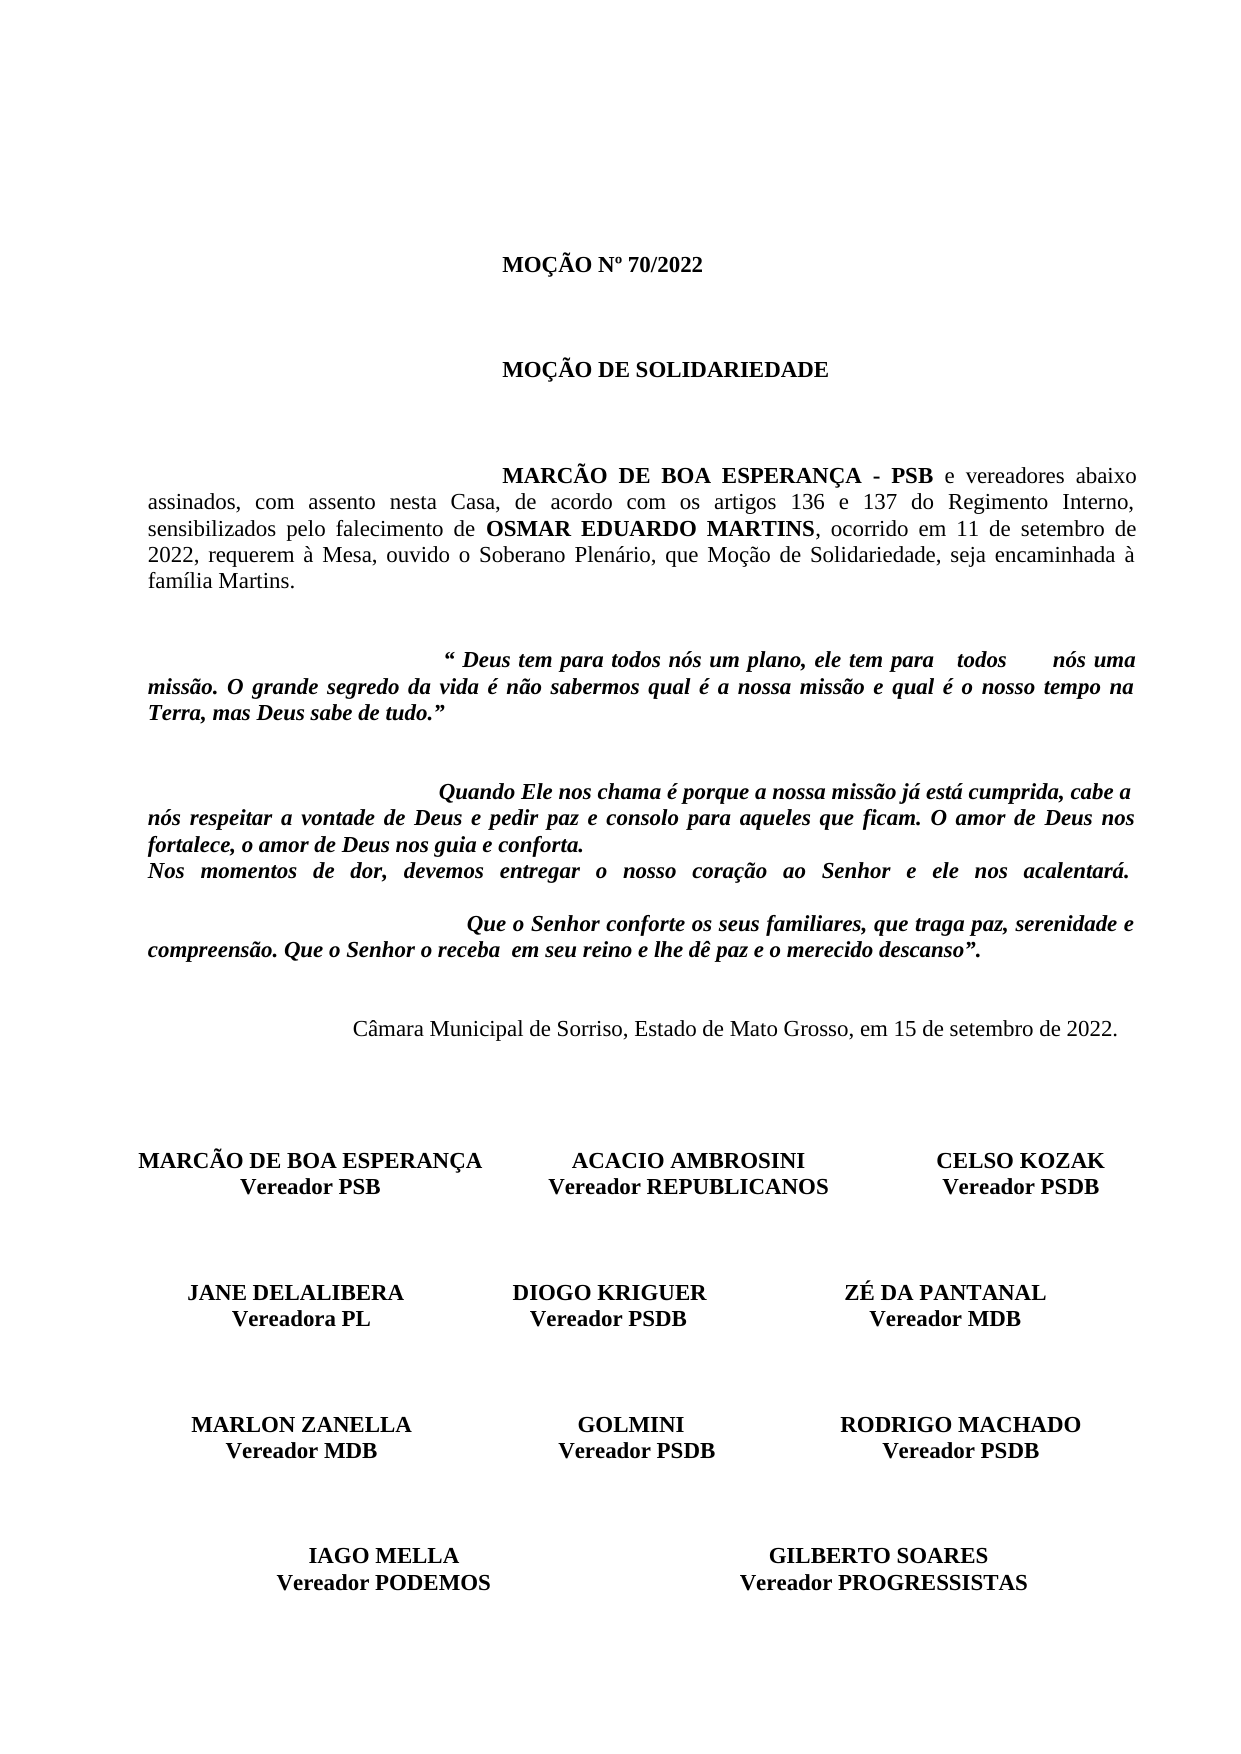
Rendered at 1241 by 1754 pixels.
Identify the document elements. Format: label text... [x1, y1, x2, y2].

table_header RODRIGO MACHADO Vereador PSDB [796, 1411, 1126, 1490]
text Câmara Municipal de Sorriso, Estado de Mato Grosso, em 15 de setembro de 2022. [148, 1015, 1137, 1042]
table_header GILBERTO SOARES Vereador PROGRESSISTAS [631, 1543, 1126, 1595]
table_header MARLON ZANELLA Vereador MDB [136, 1411, 466, 1490]
table_header MARCÃO DE BOA ESPERANÇA Vereador PSB [115, 1147, 505, 1226]
table_header CELSO KOZAK Vereador PSDB [871, 1147, 1170, 1226]
text Nos momentos de dor, devemos entregar o nosso coração ao Senhor e ele nos acalentará. Que o Senhor conforte os seus familiares, que traga paz, serenidade e compreensão. Que o Senhor o receba em seu reino e lhe dê paz e o merecido descanso”. [148, 857, 1137, 963]
table_header JANE DELALIBERA Vereadora PL [118, 1279, 473, 1384]
text MARCÃO DE BOA ESPERANÇA - PSB e vereadores abaixo assinados, com assento nesta Casa, de acordo com os artigos 136 e 137 do Regimento Interno, sensibilizados pelo falecimento de OSMAR EDUARDO MARTINS, ocorrido em 11 de setembro de 2022, requerem à Mesa, ouvido o Soberano Plenário, que Moção de Solidariedade, seja encaminhada à família Martins. [148, 462, 1137, 594]
text Quando Ele nos chama é porque a nossa missão já está cumprida, cabe a nós respeitar a vontade de Deus e pedir paz e consolo para aqueles que ficam. O amor de Deus nos fortalece, o amor de Deus nos guia e conforta. [148, 725, 1137, 857]
table_header ACACIO AMBROSINI Vereador REPUBLICANOS [505, 1147, 871, 1226]
table_header IAGO MELLA Vereador PODEMOS [136, 1543, 631, 1595]
title MOÇÃO DE SOLIDARIEDADE [148, 356, 1137, 383]
text “ Deus tem para todos nós um plano, ele tem para todos nós uma missão. O grande segredo da vida é não sabermos qual é a nossa missão e qual é o nosso tempo na Terra, mas Deus sabe de tudo.” [148, 646, 1137, 725]
title MOÇÃO Nº 70/2022 [148, 251, 1137, 277]
table_header DIOGO KRIGUER Vereador PSDB [473, 1279, 753, 1384]
table_header ZÉ DA PANTANAL Vereador MDB [753, 1279, 1137, 1384]
table_header GOLMINI Vereador PSDB [466, 1411, 796, 1490]
